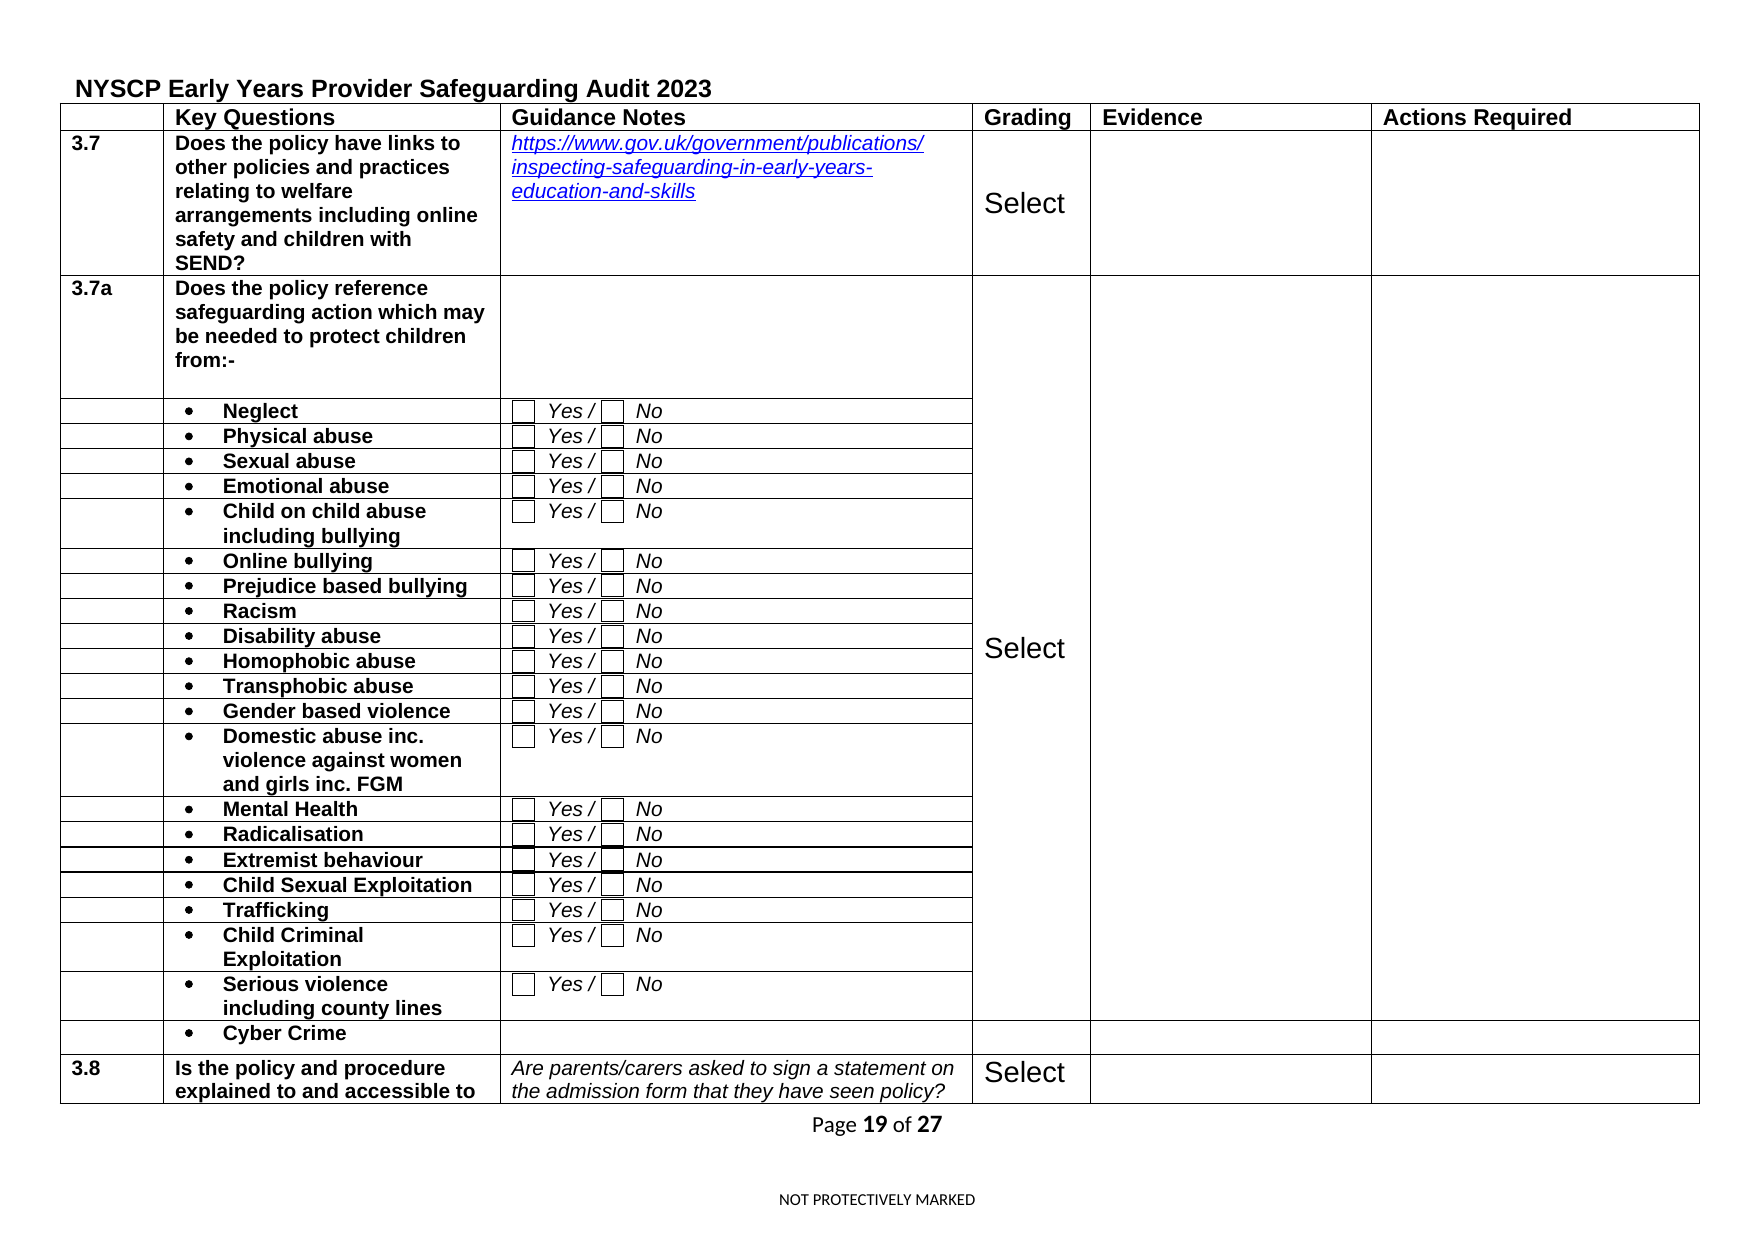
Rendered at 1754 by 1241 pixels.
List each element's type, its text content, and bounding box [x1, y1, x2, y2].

table_cell [1091, 1021, 1371, 1054]
table_cell Child Sexual Exploitation [164, 873, 500, 897]
table_cell 3.7a [61, 276, 163, 398]
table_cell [164, 1055, 500, 1103]
table_cell Does the policy have links to other policies and practices relating to welfare arrangements including online safety and children with SEND? [164, 131, 500, 275]
table_cell Racism [164, 599, 500, 623]
table_cell [1091, 131, 1371, 275]
table_cell Yes / No [501, 972, 972, 1020]
table_cell [61, 449, 163, 473]
table_cell Yes / No [535, 549, 601, 572]
table_cell Yes / No [501, 574, 972, 598]
table_cell [61, 898, 163, 922]
table_cell 3.7 [61, 131, 163, 275]
table_cell [973, 1021, 1090, 1054]
table_cell Yes / No [501, 923, 972, 971]
table_cell Yes / No [501, 724, 972, 796]
table_cell [61, 499, 163, 547]
table_cell Sexual abuse [164, 449, 500, 473]
table_cell Homophobic abuse [164, 649, 500, 673]
table_cell [61, 797, 163, 821]
table_cell Radicalisation [164, 822, 500, 846]
table_cell [61, 923, 163, 971]
table_header Key Questions [164, 104, 500, 130]
table_cell Yes / No [501, 474, 972, 498]
table_cell Serious violence including county lines [164, 972, 500, 1020]
table_cell 3.8 [61, 1055, 163, 1103]
table_header Evidence [1091, 104, 1371, 130]
table_cell Yes / No [501, 599, 972, 623]
table_header [61, 104, 163, 130]
table_cell Mental Health [164, 797, 500, 821]
table_cell [61, 649, 163, 673]
table_cell [61, 972, 163, 1020]
table_cell [61, 724, 163, 796]
table_cell [1372, 276, 1699, 1020]
table_cell Physical abuse [164, 424, 500, 448]
table_cell Disability abuse [164, 624, 500, 648]
table_cell [1372, 1021, 1699, 1054]
table_cell [61, 624, 163, 648]
table_cell Gender based violence [164, 699, 500, 723]
table_cell [61, 424, 163, 448]
table_cell Yes / No [501, 649, 972, 673]
table_cell [61, 399, 163, 423]
table_cell Yes / No [624, 549, 972, 572]
table_cell Trafficking [164, 898, 500, 922]
table_cell Yes / No [501, 898, 972, 922]
table_cell Does the policy reference safeguarding action which may be needed to protect children from:- [164, 276, 500, 398]
table_cell [61, 873, 163, 897]
table_cell Yes / No [535, 848, 601, 871]
table_cell [61, 1021, 163, 1054]
table_cell [61, 549, 163, 572]
table_cell Child on child abuse including bullying [164, 499, 500, 547]
table_cell Yes / No [501, 674, 972, 698]
table_header Guidance Notes [501, 104, 972, 130]
table_cell [61, 574, 163, 598]
table_cell [61, 674, 163, 698]
table_cell [973, 1055, 1090, 1103]
table_cell [61, 599, 163, 623]
table_cell [973, 276, 1090, 1020]
table_cell [1372, 1055, 1699, 1103]
table_cell Yes / No [501, 449, 972, 473]
table_cell Transphobic abuse [164, 674, 500, 698]
table_cell Domestic abuse inc. violence against women and girls inc. FGM [164, 724, 500, 796]
table_cell [501, 276, 972, 398]
table_cell [501, 1021, 972, 1054]
table_cell [1372, 131, 1699, 275]
table_cell Yes / No [501, 699, 972, 723]
table_cell Prejudice based bullying [164, 574, 500, 598]
table_cell [61, 848, 163, 871]
table_cell Yes / No [501, 399, 972, 423]
table_cell [1091, 276, 1371, 1020]
table_cell [61, 822, 163, 846]
table_cell [1091, 1055, 1371, 1103]
table_cell Online bullying [164, 549, 500, 572]
table_cell Emotional abuse [164, 474, 500, 498]
table_cell Yes / No [501, 499, 972, 547]
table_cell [501, 1055, 972, 1103]
table_cell [61, 474, 163, 498]
table_cell Yes / No [501, 822, 972, 846]
table_cell [61, 699, 163, 723]
table_cell [973, 131, 1090, 275]
table_cell Yes / No [624, 848, 972, 871]
table_cell Child Criminal Exploitation [164, 923, 500, 971]
table_header Grading [973, 104, 1090, 130]
table_cell Yes / No [501, 424, 972, 448]
table_cell Yes / No [501, 624, 972, 648]
table_cell Yes / No [501, 873, 972, 897]
table_cell Cyber Crime [164, 1021, 500, 1054]
table_header Actions Required [1372, 104, 1699, 130]
table_cell Neglect [164, 399, 500, 423]
table_cell Yes / No [501, 797, 972, 821]
table_cell https://www.gov.uk/government/publications/inspecting-safeguarding-in-early-years-education-and-skills [501, 131, 972, 275]
table_cell Extremist behaviour [164, 848, 500, 871]
